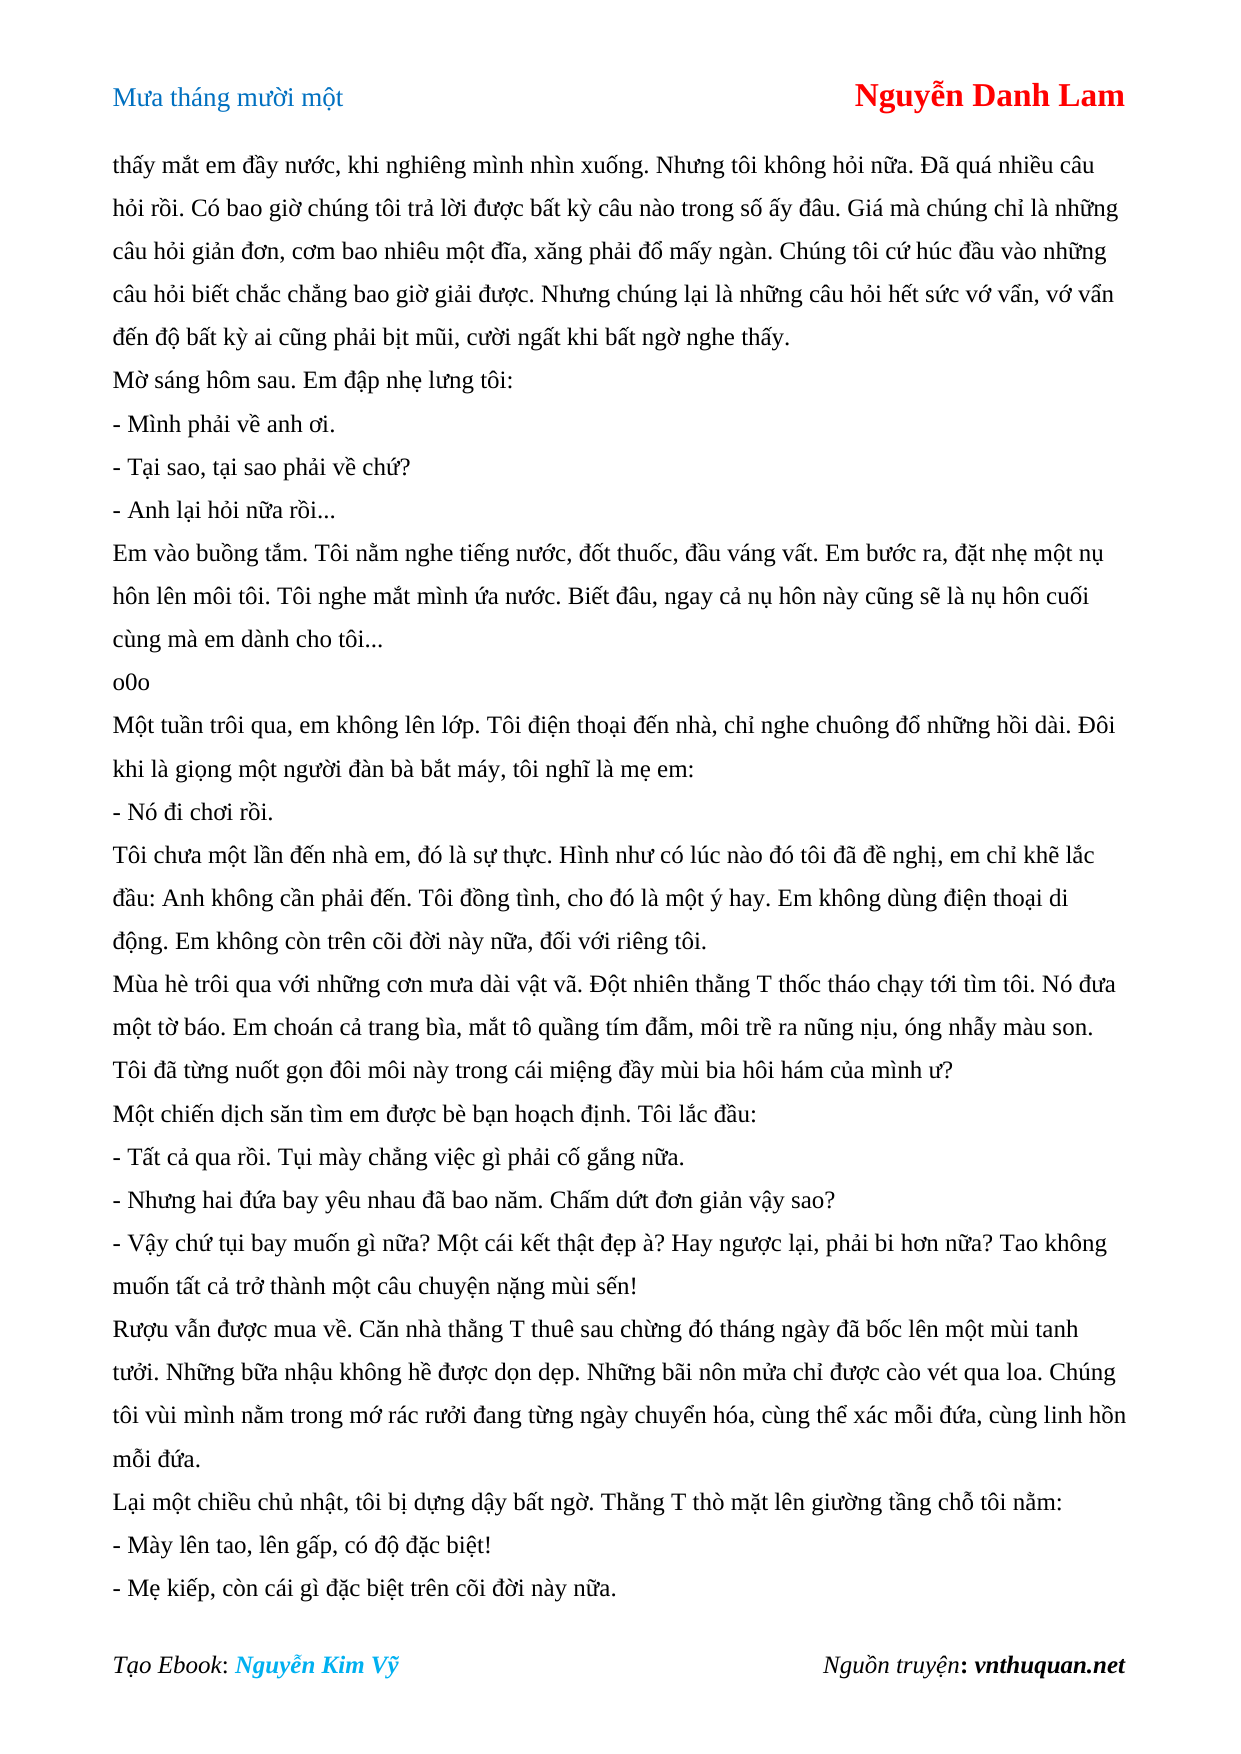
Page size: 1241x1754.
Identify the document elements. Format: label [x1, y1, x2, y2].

text [112, 150, 1128, 1602]
